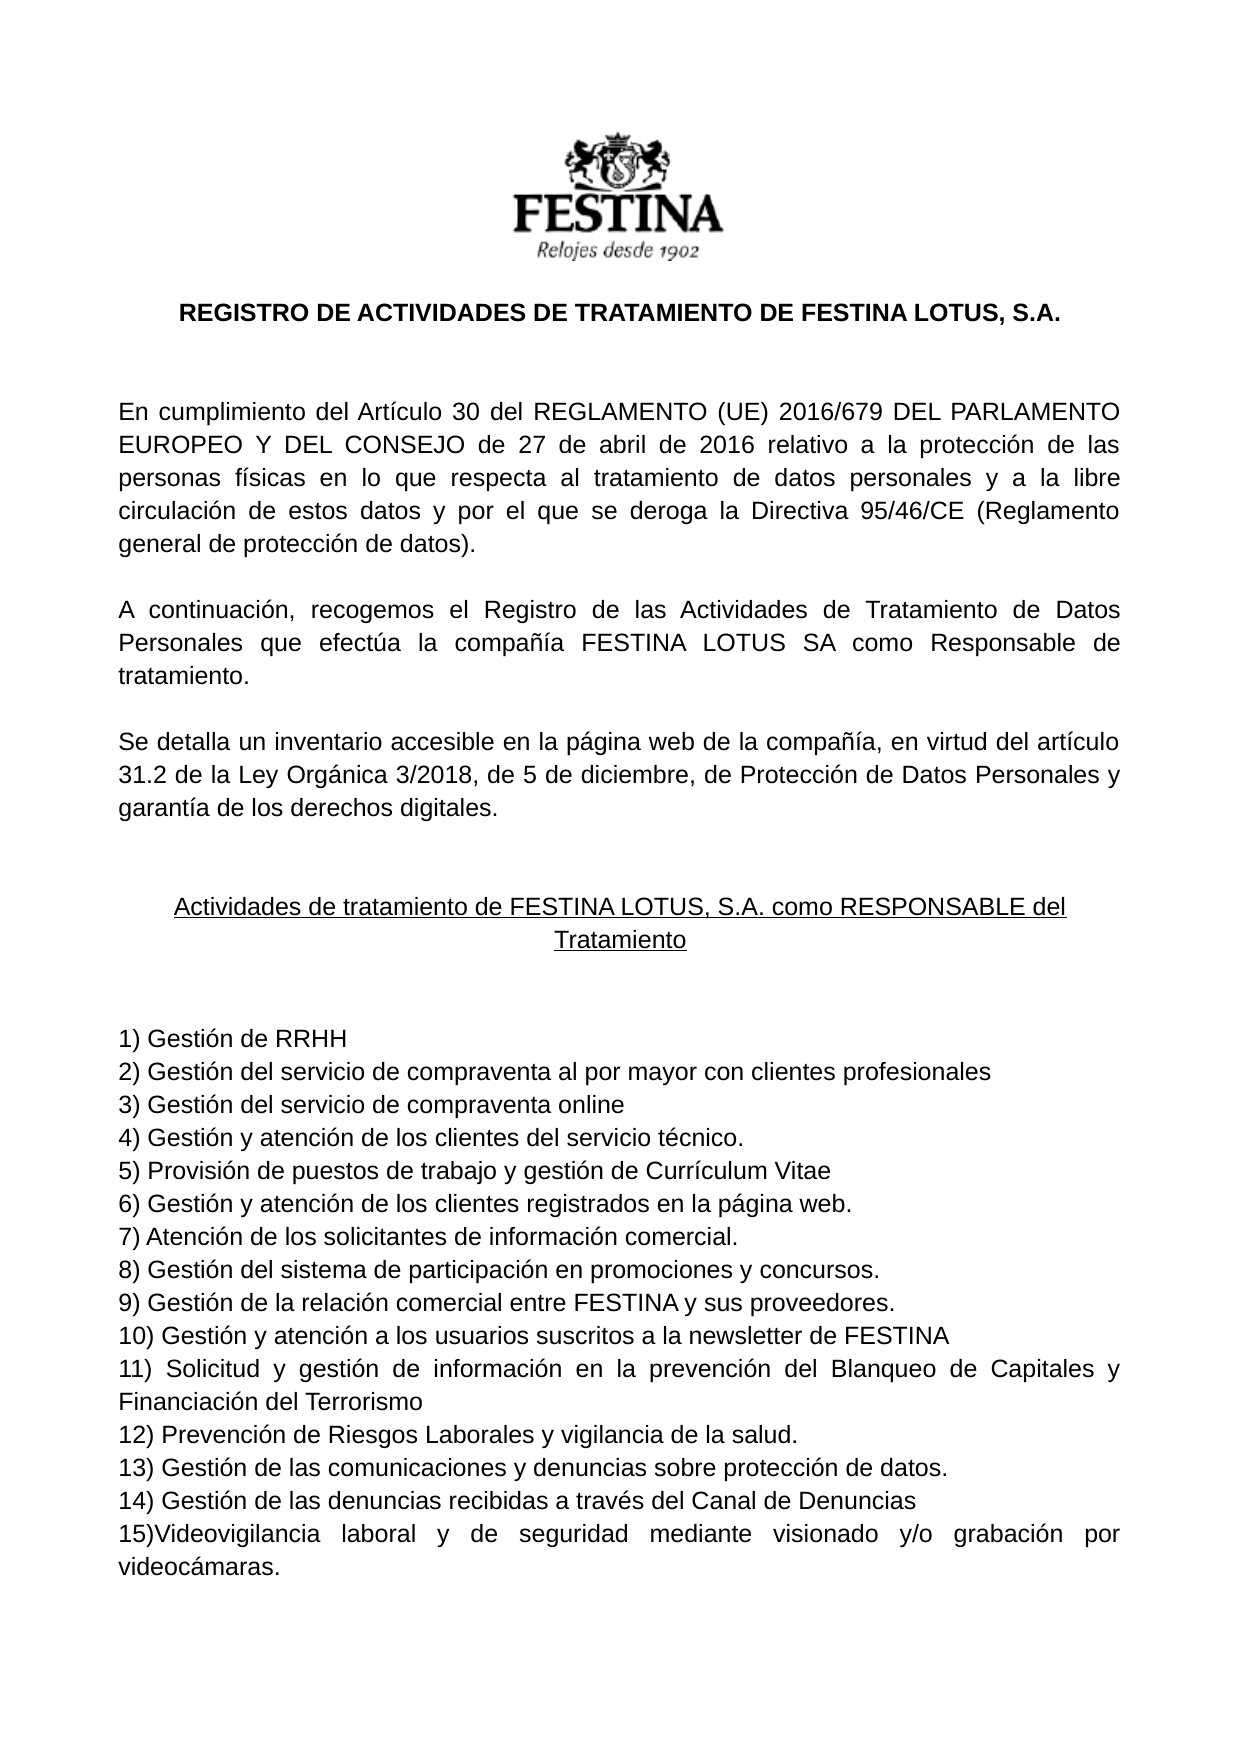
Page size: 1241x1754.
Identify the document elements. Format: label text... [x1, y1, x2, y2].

text A continuación, recogemos el Registro de las Actividades de Tratamiento de Datos Personales que efectúa la compañía FESTINA LOTUS SA como Responsable de tratamiento. [118, 595, 1122, 689]
text 2) Gestión del servicio de compraventa al por mayor con clientes profesionales [118, 1057, 1122, 1086]
text 14) Gestión de las denuncias recibidas a través del Canal de Denuncias [118, 1486, 1122, 1515]
text 5) Provisión de puestos de trabajo y gestión de Currículum Vitae [118, 1156, 1122, 1185]
text 9) Gestión de la relación comercial entre FESTINA y sus proveedores. [118, 1288, 1122, 1317]
text En cumplimiento del Artículo 30 del REGLAMENTO (UE) 2016/679 DEL PARLAMENTO EUROPEO Y DEL CONSEJO de 27 de abril de 2016 relativo a la protección de las personas físicas en lo que respecta al tratamiento de datos personales y a la libre circulación de estos datos y por el que se deroga la Directiva 95/46/CE (Reglamento general de protección de datos). [118, 397, 1122, 557]
text 4) Gestión y atención de los clientes del servicio técnico. [118, 1123, 1122, 1152]
text 12) Prevención de Riesgos Laborales y vigilancia de la salud. [118, 1420, 1122, 1449]
text REGISTRO DE ACTIVIDADES DE TRATAMIENTO DE FESTINA LOTUS, S.A. [118, 298, 1122, 326]
text 11) Solicitud y gestión de información en la prevención del Blanqueo de Capitales y Financiación del Terrorismo [118, 1354, 1122, 1416]
text 8) Gestión del sistema de participación en promociones y concursos. [118, 1255, 1122, 1284]
text 1) Gestión de RRHH [118, 1024, 1122, 1053]
text 13) Gestión de las comunicaciones y denuncias sobre protección de datos. [118, 1453, 1122, 1482]
text Actividades de tratamiento de FESTINA LOTUS, S.A. como RESPONSABLE del Tratamiento [118, 892, 1122, 954]
text 10) Gestión y atención a los usuarios suscritos a la newsletter de FESTINA [118, 1321, 1122, 1350]
text 3) Gestión del servicio de compraventa online [118, 1090, 1122, 1119]
text 7) Atención de los solicitantes de información comercial. [118, 1222, 1122, 1251]
picture [477, 118, 764, 261]
text 15)Videovigilancia laboral y de seguridad mediante visionado y/o grabación por videocámaras. [118, 1519, 1122, 1581]
text Se detalla un inventario accesible en la página web de la compañía, en virtud del artículo 31.2 de la Ley Orgánica 3/2018, de 5 de diciembre, de Protección de Datos Personales y garantía de los derechos digitales. [118, 727, 1122, 822]
text 6) Gestión y atención de los clientes registrados en la página web. [118, 1189, 1122, 1218]
